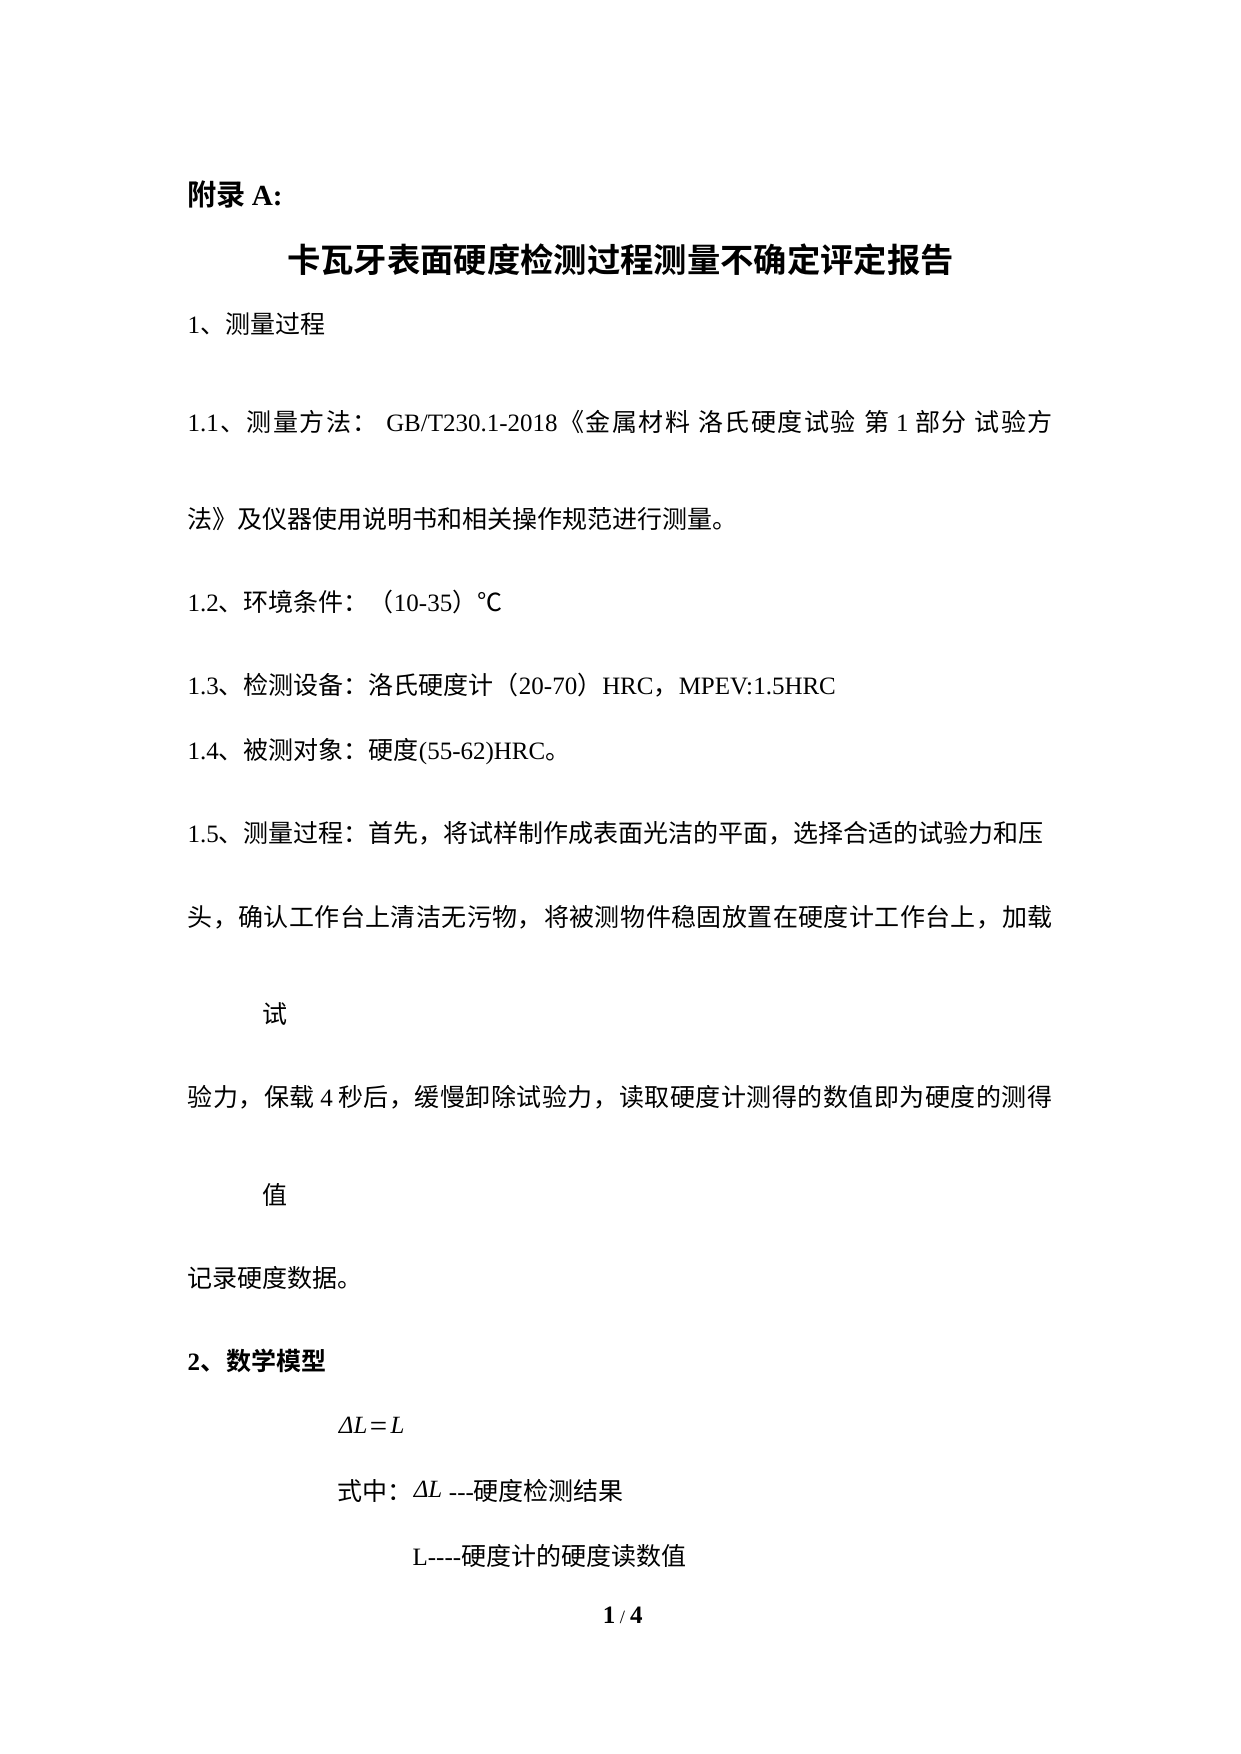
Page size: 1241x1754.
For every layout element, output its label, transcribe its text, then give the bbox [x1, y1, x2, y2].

text 1.4、被测对象：硬度(55-62)HRC。 [187, 716, 1053, 781]
text 验力，保载4秒后，缓慢卸除试验力，读取硬度计测得的数值即为硬度的测得值 [187, 1063, 1053, 1226]
text 卡瓦牙表面硬度检测过程测量不确定评定报告 [187, 225, 1053, 290]
text 附录A: [187, 160, 1053, 225]
text 1.5、测量过程：首先，将试样制作成表面光洁的平面，选择合适的试验力和压 [187, 799, 1053, 864]
text L----硬度计的硬度读数值 [187, 1522, 1053, 1587]
text 头，确认工作台上清洁无污物，将被测物件稳固放置在硬度计工作台上，加载试 [187, 883, 1053, 1045]
text 1.3、检测设备：洛氏硬度计（20-70）HRC，MPEV:1.5HRC [187, 651, 1053, 716]
text 记录硬度数据。 [187, 1244, 1053, 1309]
list 数学模型 [187, 1327, 1053, 1392]
text 1、测量过程 1.1、测量方法： GB/T230.1-2018《金属材料 洛氏硬度试验 第1部分 试验方法》及仪器使用说明书和相关操作规范进行测量。 [187, 290, 1053, 550]
text 式中： ---硬度检测结果 [187, 1457, 1053, 1522]
text 1.2、环境条件：（10-35）℃ [187, 568, 1053, 633]
